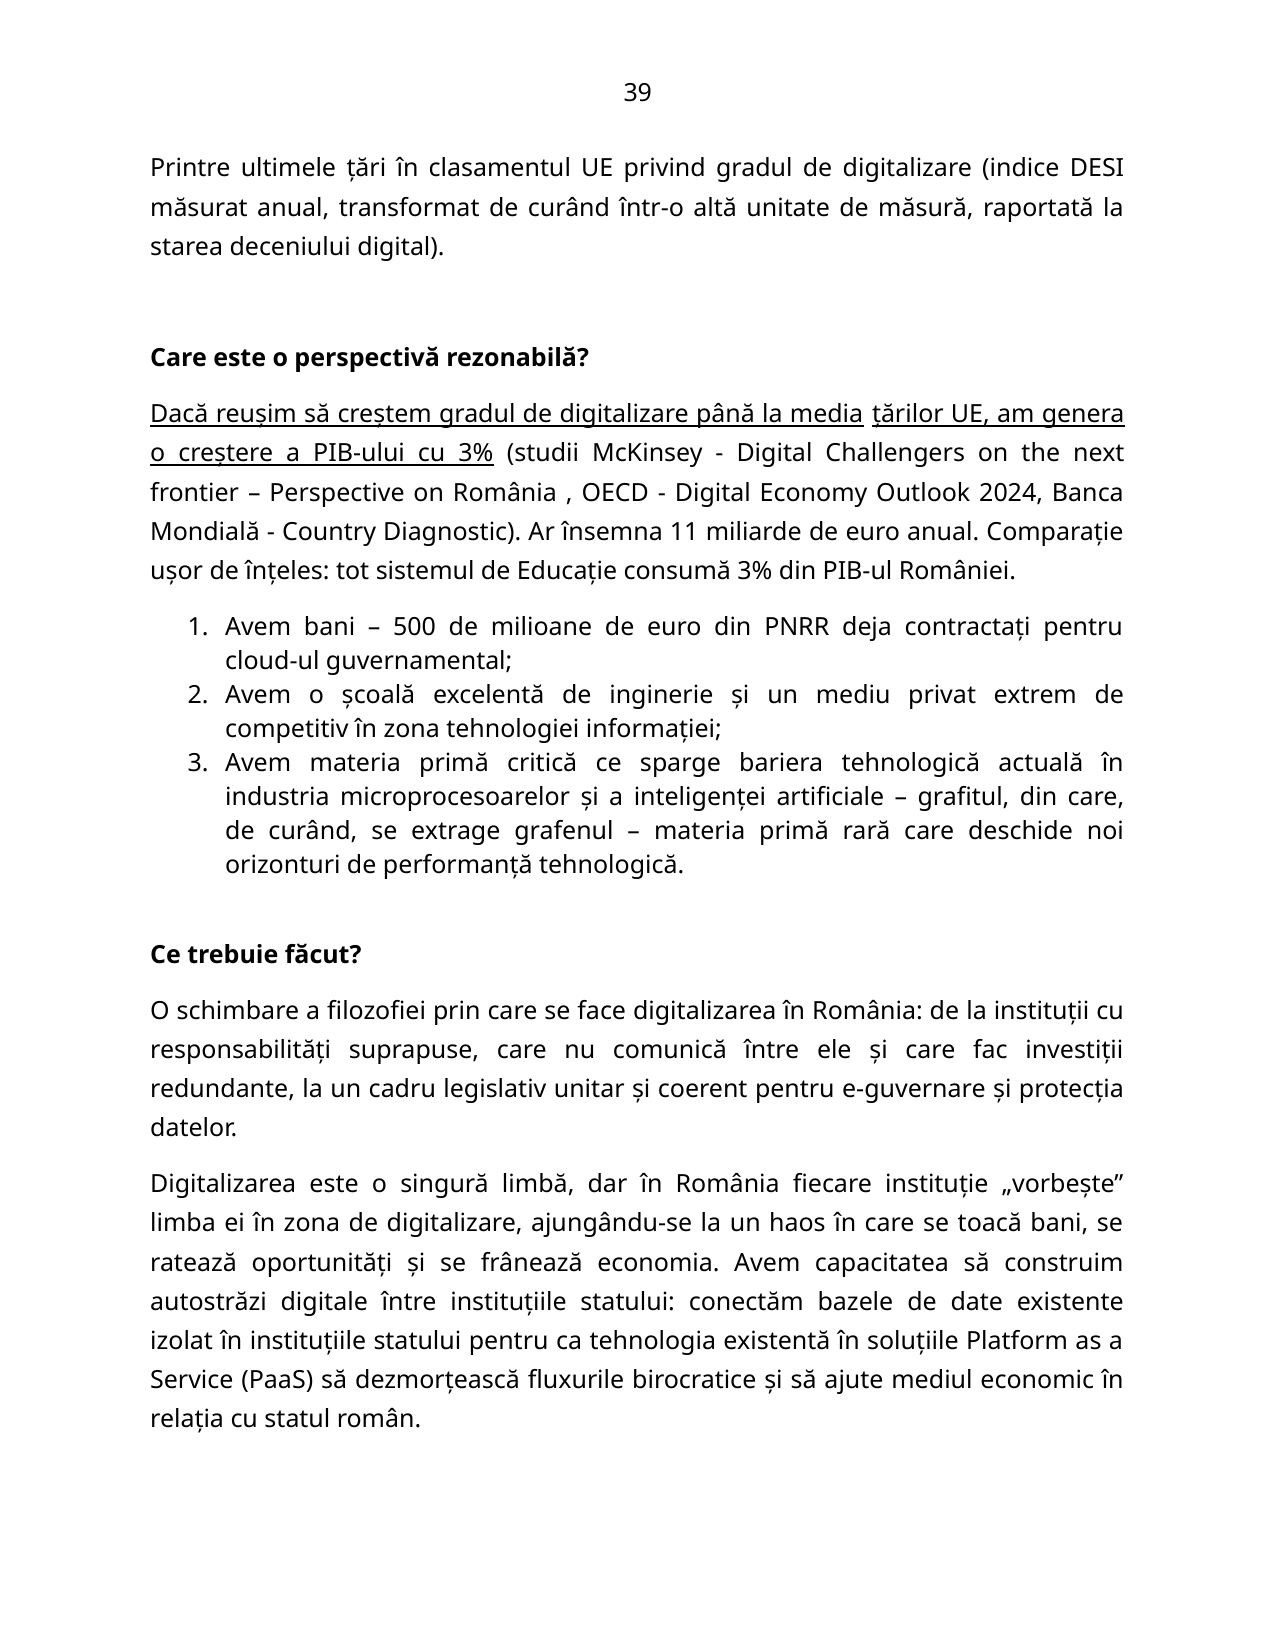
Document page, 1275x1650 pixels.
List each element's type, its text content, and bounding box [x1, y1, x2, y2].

text Printre ultimele țări în clasamentul UE privind gradul de digitalizare (indice DESI măsurat anual, transformat de curând într-o altă unitate de măsură, raportată la starea deceniului digital). [150, 150, 1125, 262]
text Ce trebuie făcut? [150, 937, 1125, 971]
text Care este o perspectivă rezonabilă? [150, 340, 1125, 374]
list Avem materia primă critică ce sparge bariera tehnologică actuală în industria microprocesoarelor și a inteligenței artificiale – grafitul, din care, de curând, se extrage grafenul – materia primă rară care deschide noi orizonturi de performanță tehnologică. [187, 744, 1125, 881]
text Digitalizarea este o singură limbă, dar în România fiecare instituție „vorbește” limba ei în zona de digitalizare, ajungându-se la un haos în care se toacă bani, se ratează oportunități și se frânează economia. Avem capacitatea să construim autostrăzi digitale între instituțiile statului: conectăm bazele de date existente izolat în instituțiile statului pentru ca tehnologia existentă în soluțiile Platform as a Service (PaaS) să dezmorțească fluxurile birocratice și să ajute mediul economic în relația cu statul român. [150, 1166, 1125, 1435]
list Avem o școală excelentă de inginerie și un mediu privat extrem de competitiv în zona tehnologiei informației; [187, 676, 1125, 744]
text O schimbare a filozofiei prin care se face digitalizarea în România: de la instituții cu responsabilități suprapuse, care nu comunică între ele și care fac investiții redundante, la un cadru legislativ unitar și coerent pentru e-guvernare și protecția datelor. [150, 992, 1125, 1144]
list Avem bani – 500 de milioane de euro din PNRR deja contractați pentru cloud-ul guvernamental; [187, 608, 1125, 676]
text Dacă reușim să creștem gradul de digitalizare până la media țărilor UE, am genera o creștere a PIB-ului cu 3% (studii McKinsey - Digital Challengers on the next frontier – Perspective on România , OECD - Digital Economy Outlook 2024, Banca Mondială - Country Diagnostic). Ar însemna 11 miliarde de euro anual. Comparație ușor de înțeles: tot sistemul de Educație consumă 3% din PIB-ul României. [150, 396, 1125, 587]
